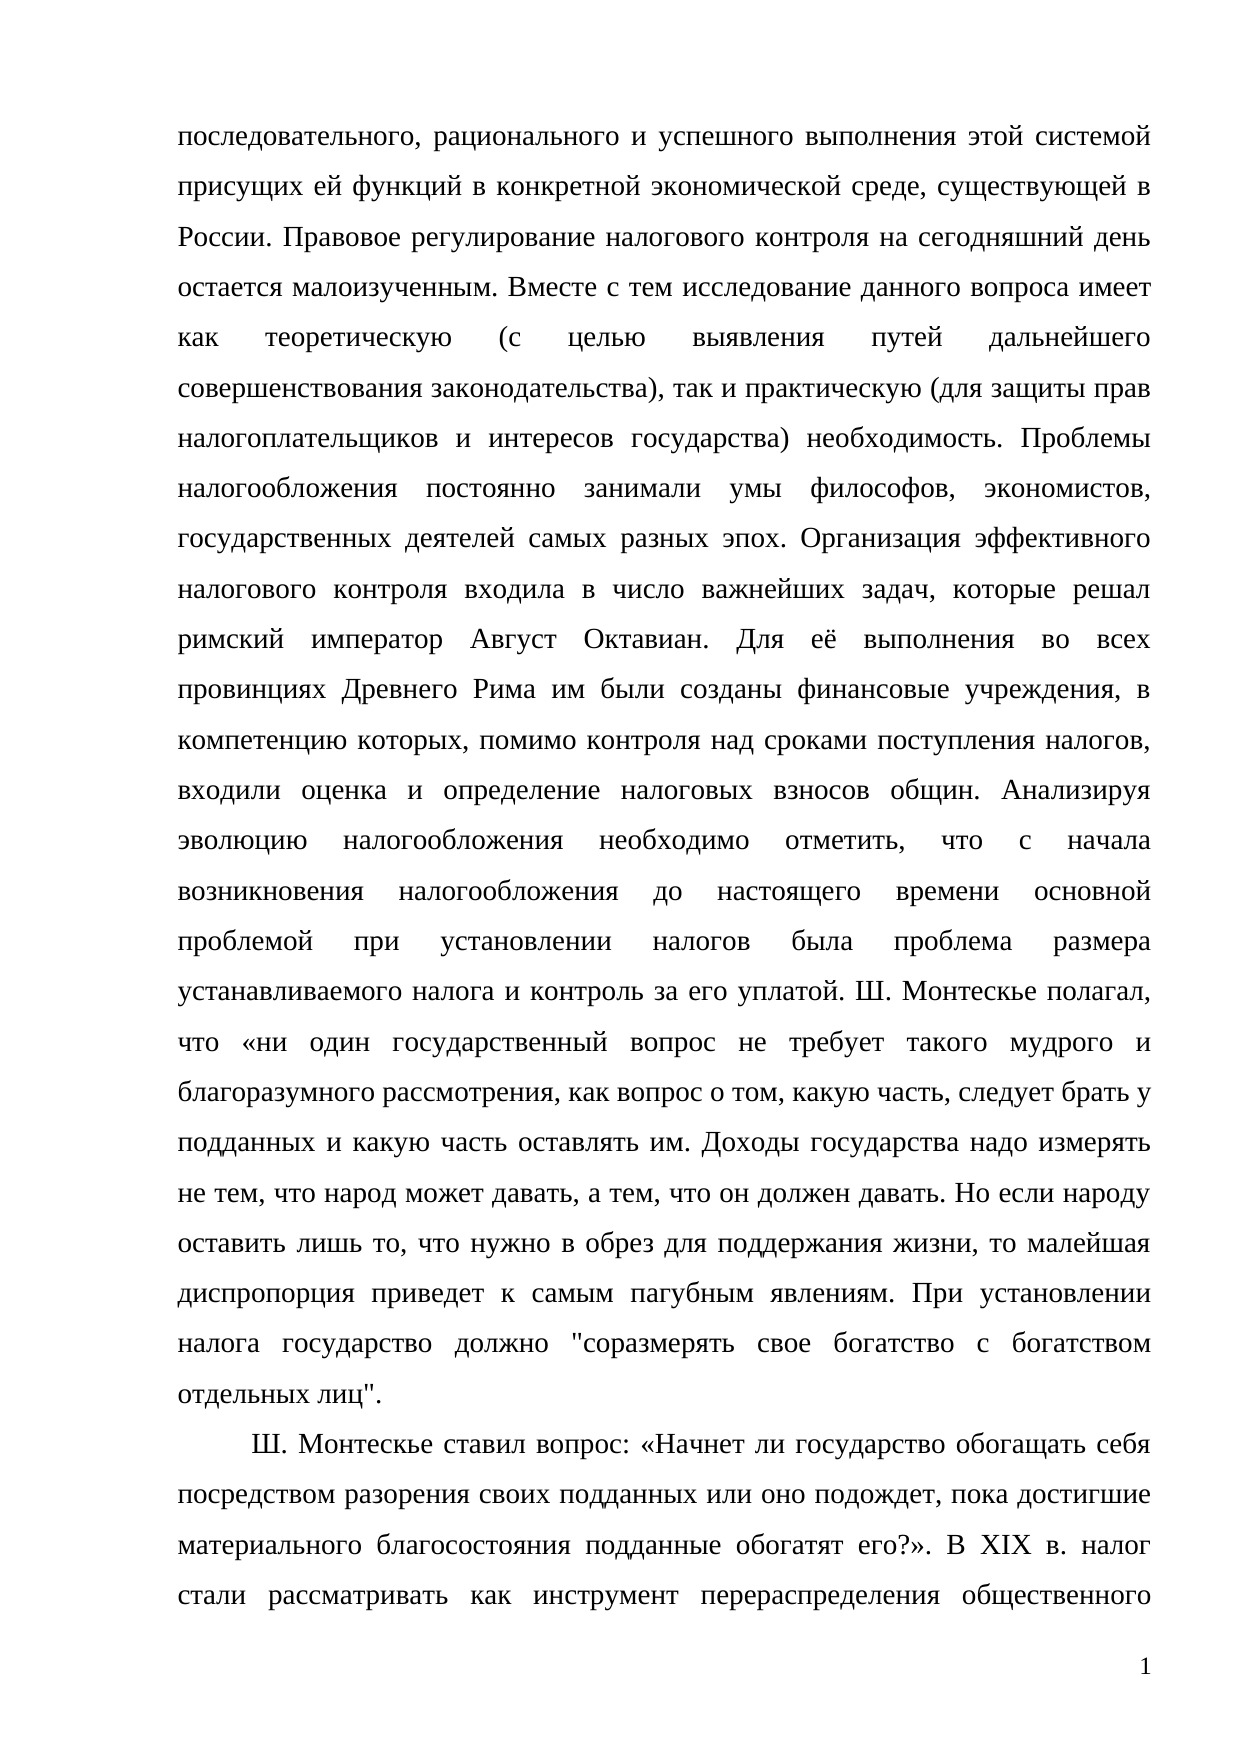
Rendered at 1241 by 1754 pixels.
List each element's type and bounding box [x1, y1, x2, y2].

list [177, 118, 1152, 1409]
text [177, 1426, 1152, 1611]
